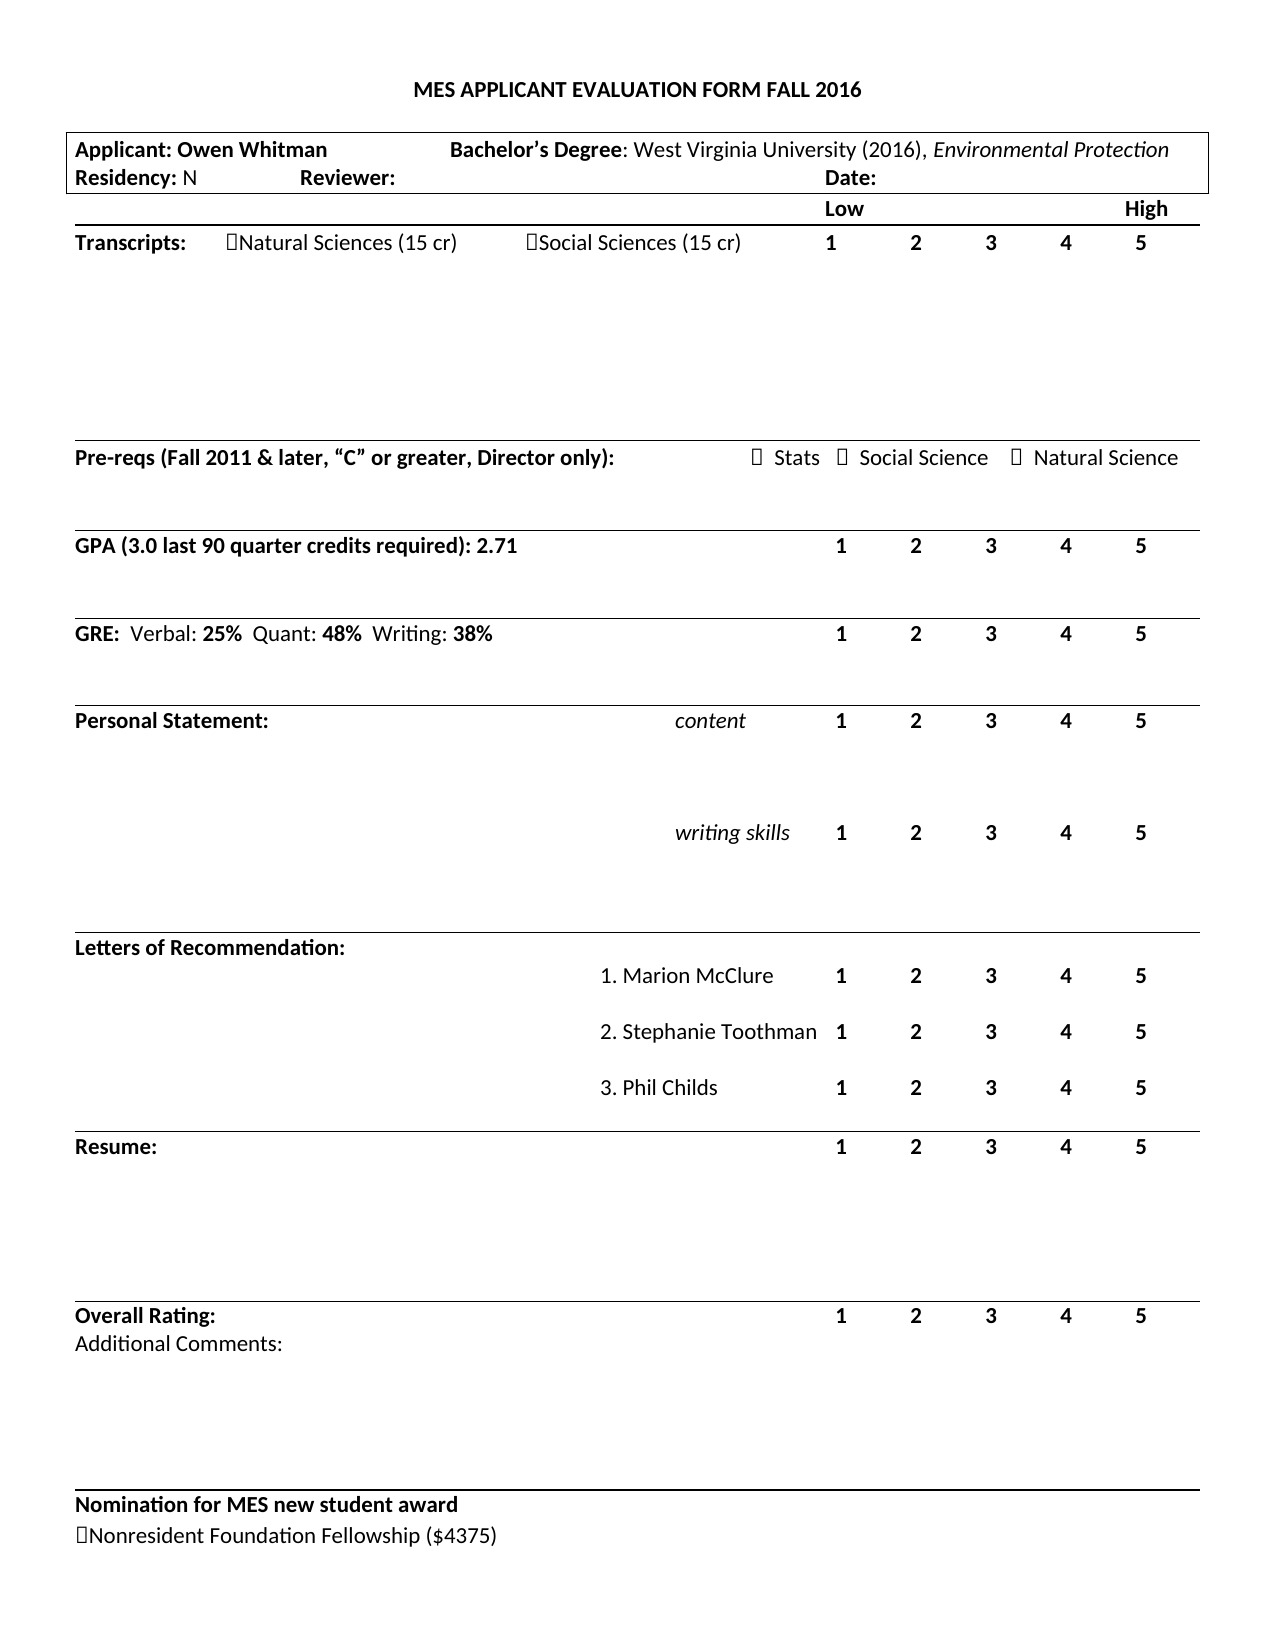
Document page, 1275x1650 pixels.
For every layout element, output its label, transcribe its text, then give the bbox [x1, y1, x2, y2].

text Pre-reqs (Fall 2011 & later, “C” or greater, Director only):  Stats  Social Science  Natural Science [75, 441, 1200, 472]
text Nomination for MES new student award [75, 1491, 1200, 1519]
text Letters of Recommendation: [75, 933, 1200, 961]
text Applicant: Owen Whitman Bachelor’s Degree: West Virginia University (2016), Environmental Protection [67, 133, 1208, 160]
text GPA (3.0 last 90 quarter credits required): 2.71 1 2 3 4 5 [75, 531, 1200, 559]
text Residency: N Reviewer: Date: [67, 160, 1208, 193]
text Resume: 1 2 3 4 5 [75, 1132, 1200, 1160]
text 1. Marion McClure 1 2 3 4 5 [75, 961, 1200, 989]
text Personal Statement: content 1 2 3 4 5 [75, 706, 1200, 734]
text Nonresident Foundation Fellowship ($4375) [75, 1519, 1200, 1550]
text 3. Phil Childs 1 2 3 4 5 [75, 1073, 1200, 1101]
text writing skills 1 2 3 4 5 [600, 818, 1200, 874]
text 2. Stephanie Toothman 1 2 3 4 5 [525, 1017, 1200, 1045]
text GRE: Verbal: 25% Quant: 48% Writing: 38% 1 2 3 4 5 [75, 619, 1200, 647]
text Additional Comments: [75, 1329, 1200, 1358]
text Overall Rating: 1 2 3 4 5 [75, 1302, 1200, 1329]
text Transcripts: Natural Sciences (15 cr) Social Sciences (15 cr) 1 2 3 4 5 [75, 226, 1200, 257]
text MES APPLICANT EVALUATION FORM FALL 2016 [75, 75, 1200, 103]
text Low High [75, 194, 1200, 224]
